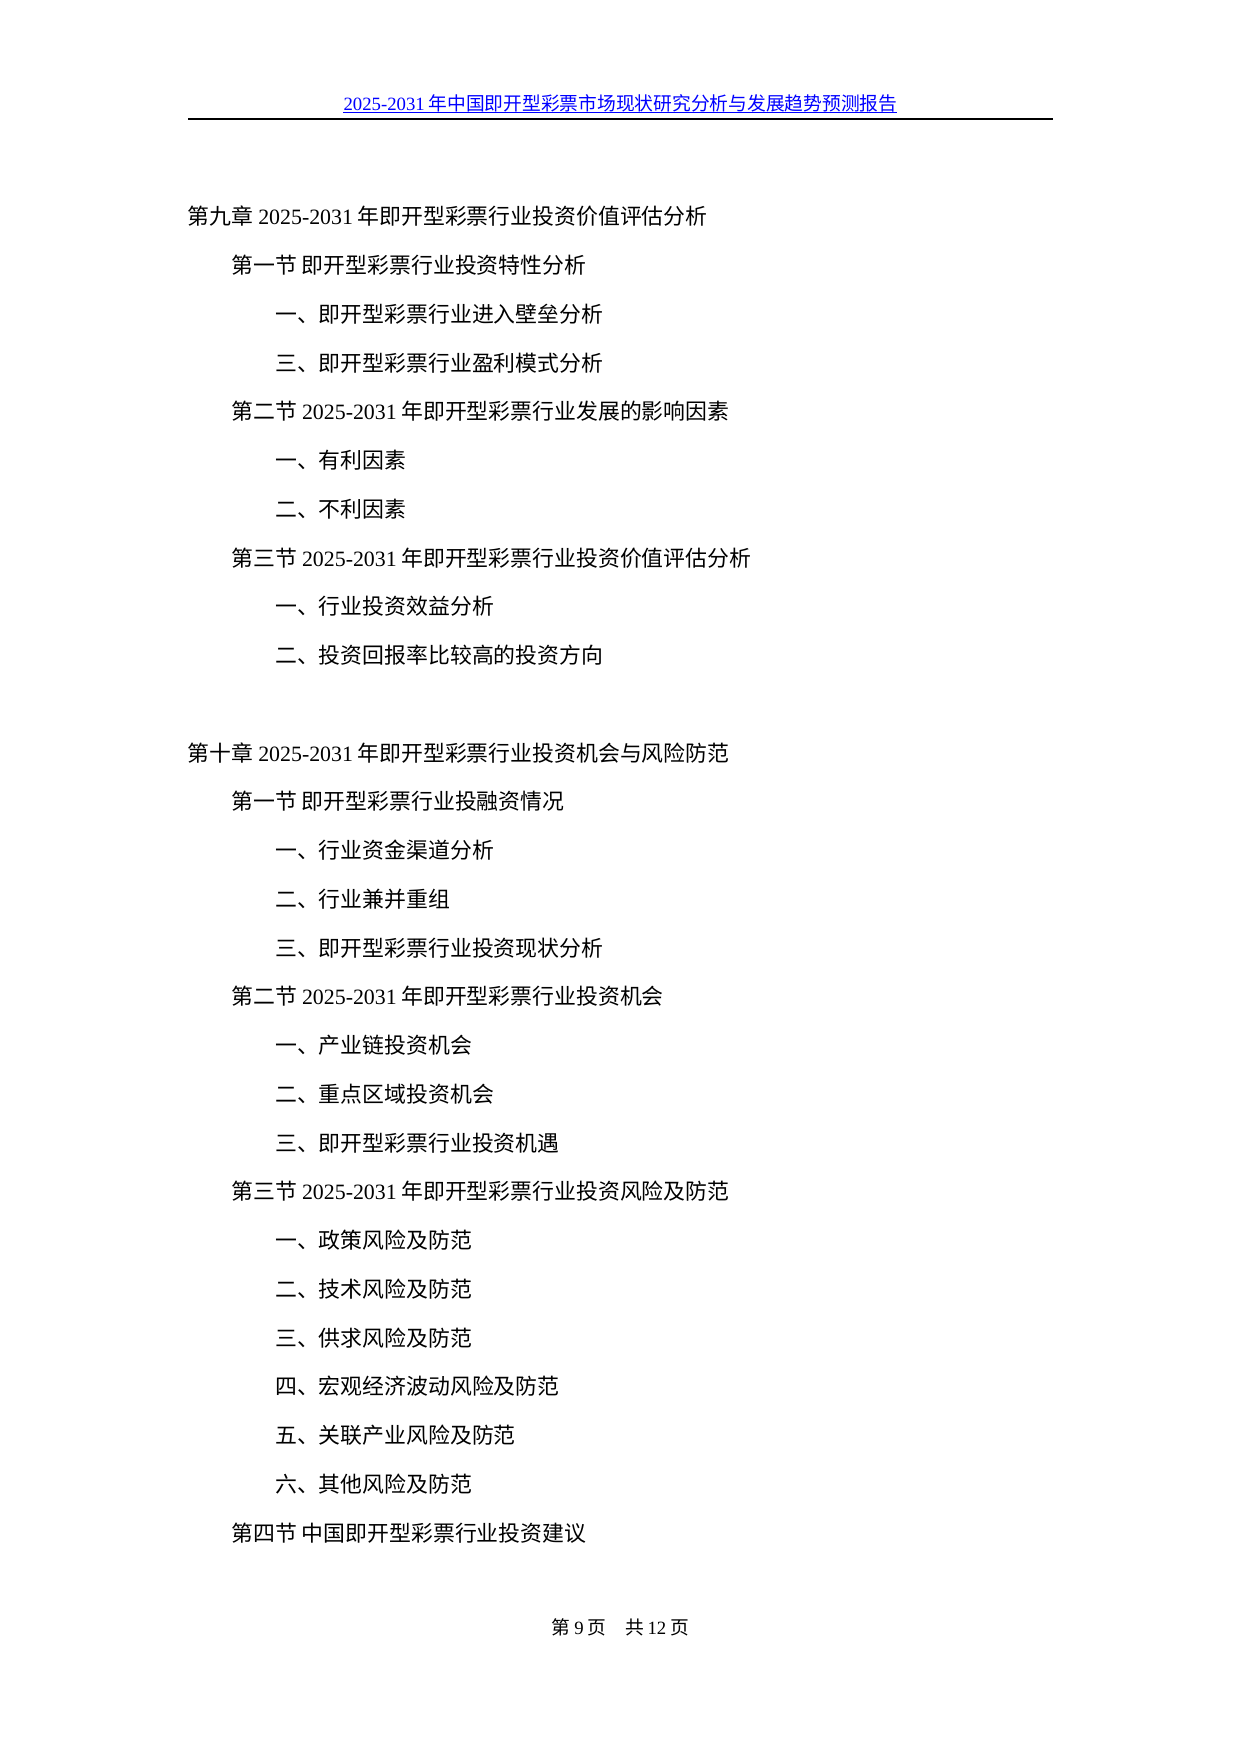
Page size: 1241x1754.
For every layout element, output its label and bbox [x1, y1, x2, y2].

text [187, 150, 1053, 1548]
